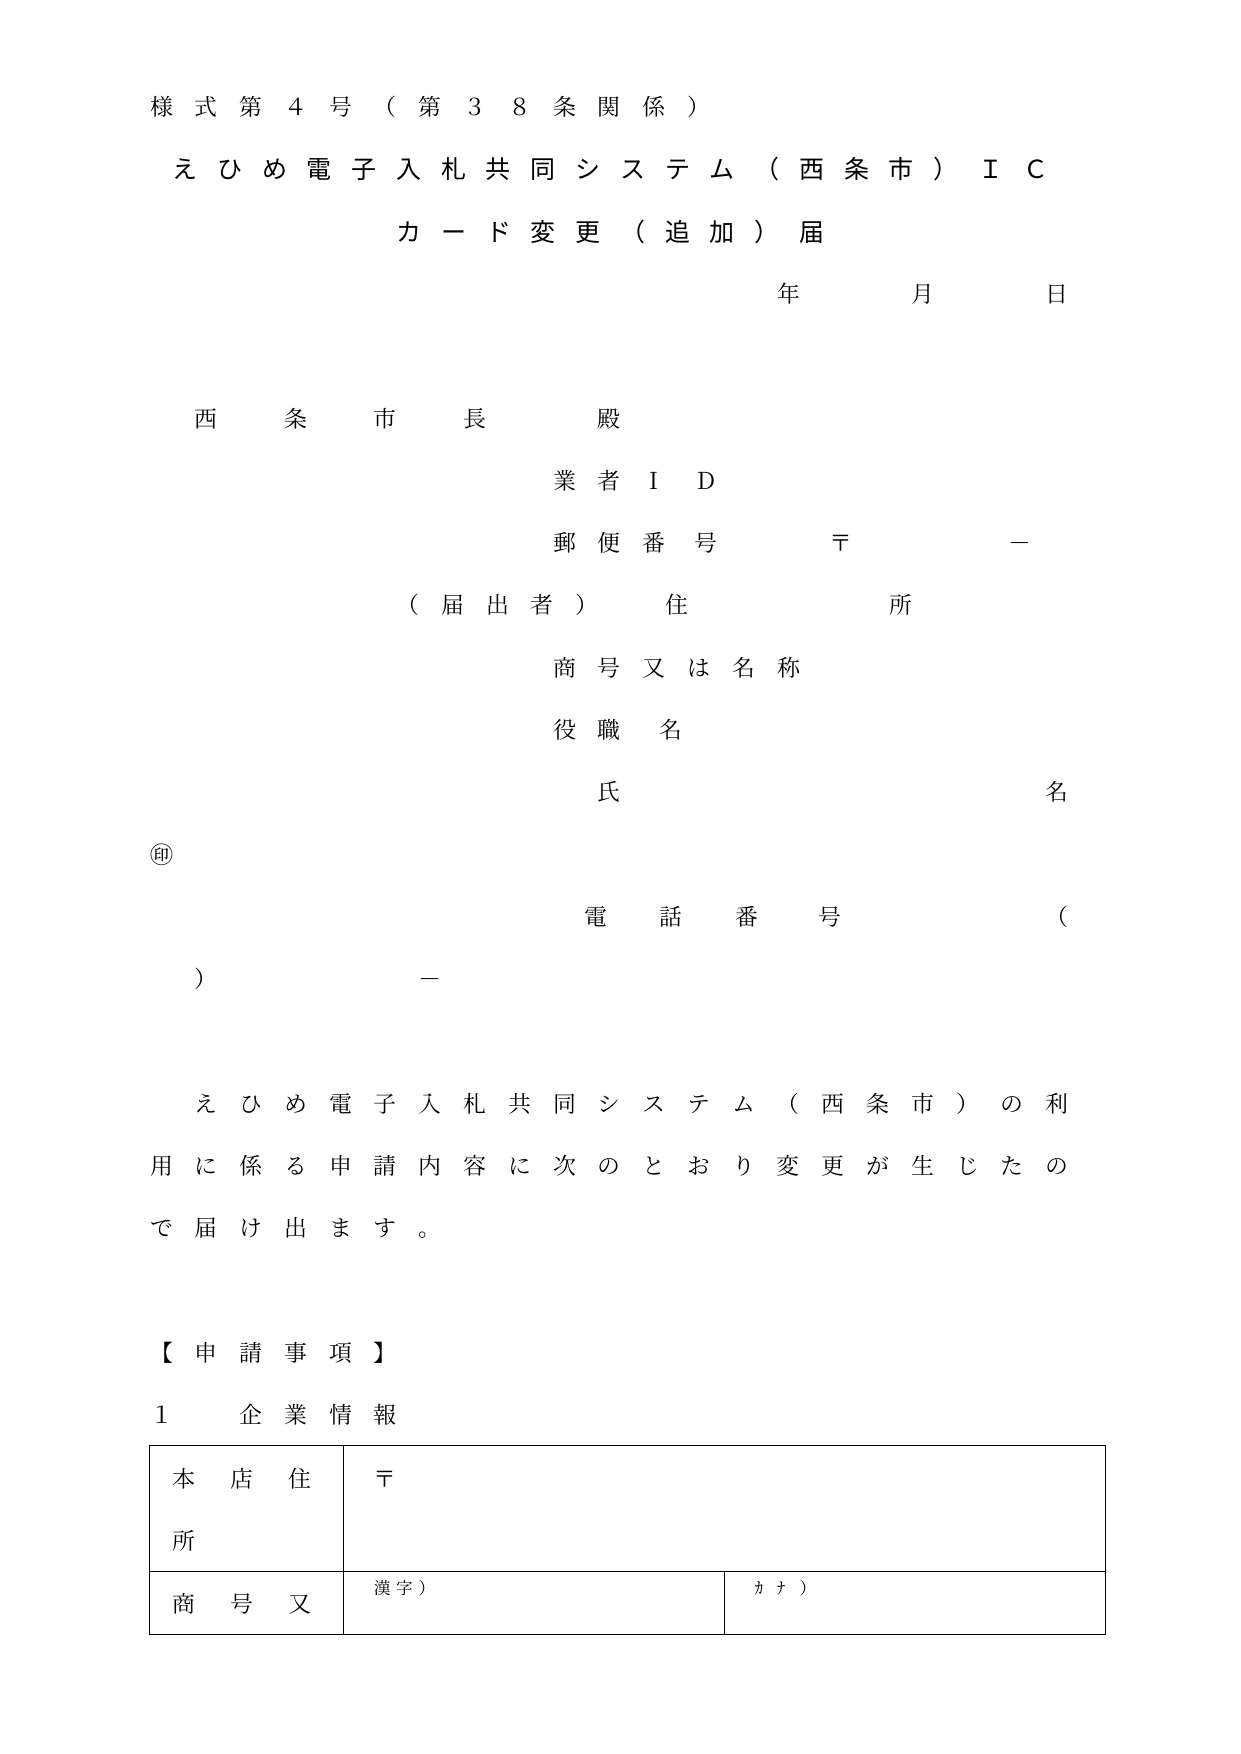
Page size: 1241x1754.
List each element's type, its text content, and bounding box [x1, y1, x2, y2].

text 業者ＩＤ [150, 448, 1090, 511]
text 様式第４号（第３８条関係） [150, 74, 1090, 137]
table_cell 漢字） [344, 1572, 724, 1634]
text 氏 名 ㊞ [150, 760, 1090, 884]
table_cell ｶﾅ） [725, 1572, 1105, 1634]
table_header 本店住所 [150, 1446, 343, 1571]
text えひめ電子入札共同システム（西条市）ＩＣカード変更（追加）届 [150, 137, 1091, 261]
text 役職名 [150, 697, 1090, 760]
text 年 月 日 [150, 261, 1090, 324]
table_cell 商号又は名称 [150, 1572, 343, 1634]
text えひめ電子入札共同システム（西条市）の利用に係る申請内容に次のとおり変更が生じたので届け出ます。 [150, 1071, 1090, 1258]
text （届出者） 住 所 [150, 573, 1090, 635]
text 西 条 市 長 殿 [150, 386, 1090, 448]
text １ 企業情報 [150, 1383, 1090, 1445]
text 郵便番号 〒 － [150, 511, 1090, 573]
text 【申請事項】 [150, 1320, 1090, 1383]
text 商号又は名称 [150, 635, 1090, 697]
table_header 〒 [344, 1446, 1105, 1571]
text 電話番号 （ ） － [150, 884, 1090, 1009]
